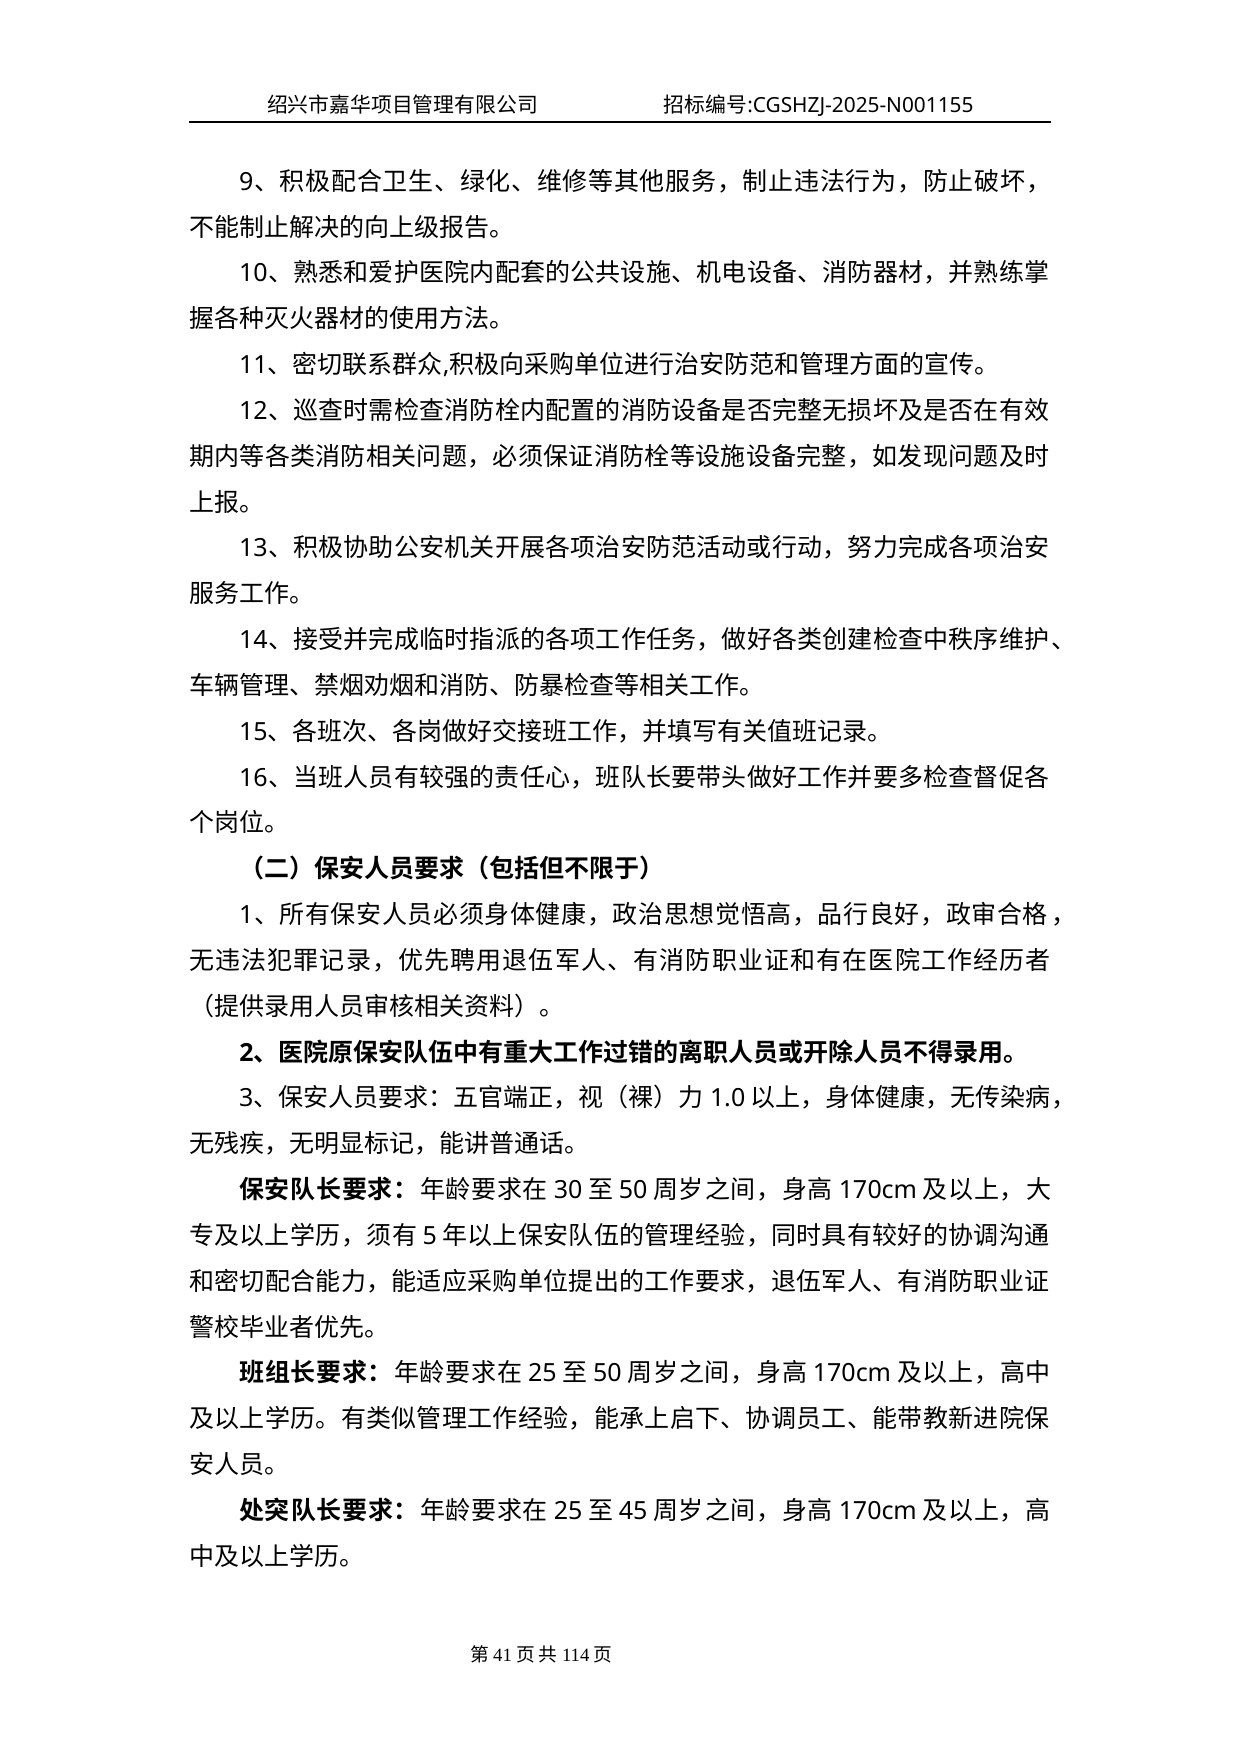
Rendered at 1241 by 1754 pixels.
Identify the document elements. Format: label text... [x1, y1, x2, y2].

text （二）保安人员要求（包括但不限于） [189, 841, 1051, 887]
text 12、巡查时需检查消防栓内配置的消防设备是否完整无损坏及是否在有效期内等各类消防相关问题，必须保证消防栓等设施设备完整，如发现问题及时上报。 [189, 383, 1051, 520]
text 11、密切联系群众,积极向采购单位进行治安防范和管理方面的宣传。 [189, 337, 1051, 383]
text 保安队长要求：年龄要求在30至50周岁之间，身高170cm及以上，大专及以上学历，须有5年以上保安队伍的管理经验，同时具有较好的协调沟通和密切配合能力，能适应采购单位提出的工作要求，退伍军人、有消防职业证、警校毕业者优先。 [189, 1162, 1051, 1345]
text 2、医院原保安队伍中有重大工作过错的离职人员或开除人员不得录用。 [189, 1024, 1051, 1070]
text 9、积极配合卫生、绿化、维修等其他服务，制止违法行为，防止破坏，不能制止解决的向上级报告。 [189, 153, 1051, 245]
text 3、保安人员要求：五官端正，视（裸）力1.0以上，身体健康，无传染病，无残疾，无明显标记，能讲普通话。 [189, 1070, 1051, 1162]
text 16、当班人员有较强的责任心，班队长要带头做好工作并要多检查督促各个岗位。 [189, 749, 1051, 841]
text 1、所有保安人员必须身体健康，政治思想觉悟高，品行良好，政审合格，无违法犯罪记录，优先聘用退伍军人、有消防职业证和有在医院工作经历者（提供录用人员审核相关资料）。 [189, 887, 1051, 1024]
text 处突队长要求：年龄要求在25至45周岁之间，身高170cm及以上，高中及以上学历。 [189, 1483, 1051, 1574]
text 13、积极协助公安机关开展各项治安防范活动或行动，努力完成各项治安服务工作。 [189, 520, 1051, 612]
text 10、熟悉和爱护医院内配套的公共设施、机电设备、消防器材，并熟练掌握各种灭火器材的使用方法。 [189, 245, 1051, 337]
text 班组长要求：年龄要求在25至50周岁之间，身高170cm及以上，高中及以上学历。有类似管理工作经验，能承上启下、协调员工、能带教新进院保安人员。 [189, 1345, 1051, 1483]
text 14、接受并完成临时指派的各项工作任务，做好各类创建检查中秩序维护、车辆管理、禁烟劝烟和消防、防暴检查等相关工作。 [189, 612, 1051, 703]
text 15、各班次、各岗做好交接班工作，并填写有关值班记录。 [189, 703, 1051, 749]
